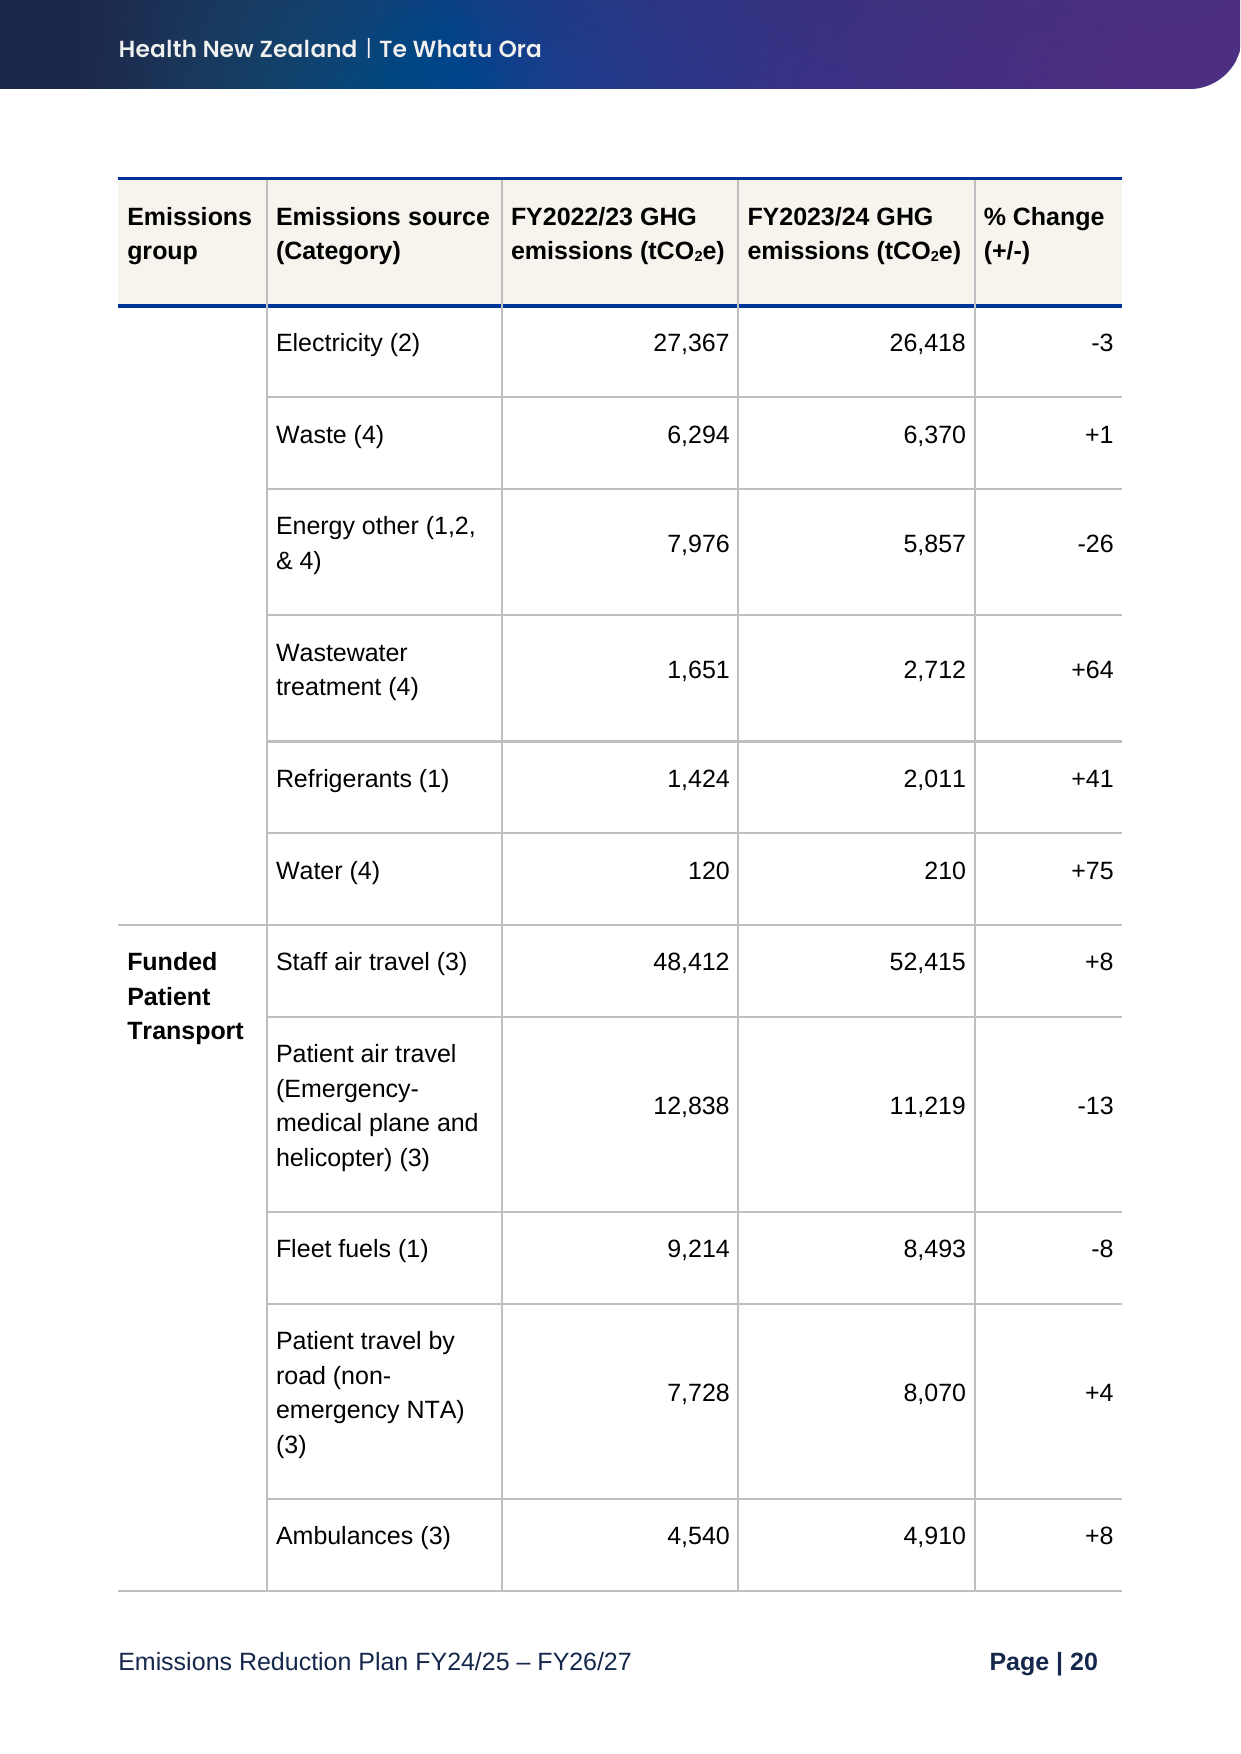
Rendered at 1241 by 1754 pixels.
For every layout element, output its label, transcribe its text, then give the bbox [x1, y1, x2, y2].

table_header FY2023/24 GHG emissions (tCO2e) [739, 180, 974, 304]
table_cell -3 [976, 308, 1122, 396]
table_cell +4 [976, 1305, 1122, 1498]
table_cell 26,418 [739, 308, 974, 396]
table_cell 52,415 [739, 926, 974, 1016]
table_cell 12,838 [503, 1018, 737, 1211]
table_cell 1,651 [503, 616, 737, 740]
table_cell Wastewater treatment (4) [268, 616, 501, 740]
table_cell 7,728 [503, 1305, 737, 1498]
table_cell Fleet fuels (1) [268, 1213, 501, 1303]
table_cell Funded Patient Transport [118, 926, 266, 1590]
table_cell Staff air travel (3) [268, 926, 501, 1016]
table_cell +41 [976, 743, 1122, 832]
table_cell +64 [976, 616, 1122, 740]
table_cell 8,493 [739, 1213, 974, 1303]
table_cell +8 [976, 926, 1122, 1016]
table_cell +1 [976, 398, 1122, 488]
table_cell 6,370 [739, 398, 974, 488]
table_cell 8,070 [739, 1305, 974, 1498]
table_cell Waste (4) [268, 398, 501, 488]
table_header FY2022/23 GHG emissions (tCO2e) [503, 180, 737, 304]
table_cell -13 [976, 1018, 1122, 1211]
table_cell 48,412 [503, 926, 737, 1016]
table_cell Energy other (1,2, & 4) [268, 490, 501, 614]
table_header % Change (+/-) [976, 180, 1122, 304]
table_cell -8 [976, 1213, 1122, 1303]
table_cell 5,857 [739, 490, 974, 614]
table_cell +8 [976, 1500, 1122, 1590]
picture [0, 0, 1241, 89]
table_cell 11,219 [739, 1018, 974, 1211]
table_header Emissions source (Category) [268, 180, 501, 304]
table_cell 210 [739, 834, 974, 924]
table_cell 2,712 [739, 616, 974, 740]
table_cell Refrigerants (1) [268, 743, 501, 832]
table_cell 4,540 [503, 1500, 737, 1590]
table_cell Water (4) [268, 834, 501, 924]
table_cell Patient air travel (Emergency-medical plane and helicopter) (3) [268, 1018, 501, 1211]
table_cell Electricity (2) [268, 308, 501, 396]
table_header Emissions group [118, 180, 266, 304]
table_cell 27,367 [503, 308, 737, 396]
table_cell Patient travel by road (non-emergency NTA) (3) [268, 1305, 501, 1498]
table_cell -26 [976, 490, 1122, 614]
table_cell 9,214 [503, 1213, 737, 1303]
table_cell Ambulances (3) [268, 1500, 501, 1590]
table_cell 1,424 [503, 743, 737, 832]
table_cell 6,294 [503, 398, 737, 488]
table_cell 2,011 [739, 743, 974, 832]
table_cell 4,910 [739, 1500, 974, 1590]
table_cell 120 [503, 834, 737, 924]
table_cell 7,976 [503, 490, 737, 614]
table_cell +75 [976, 834, 1122, 924]
